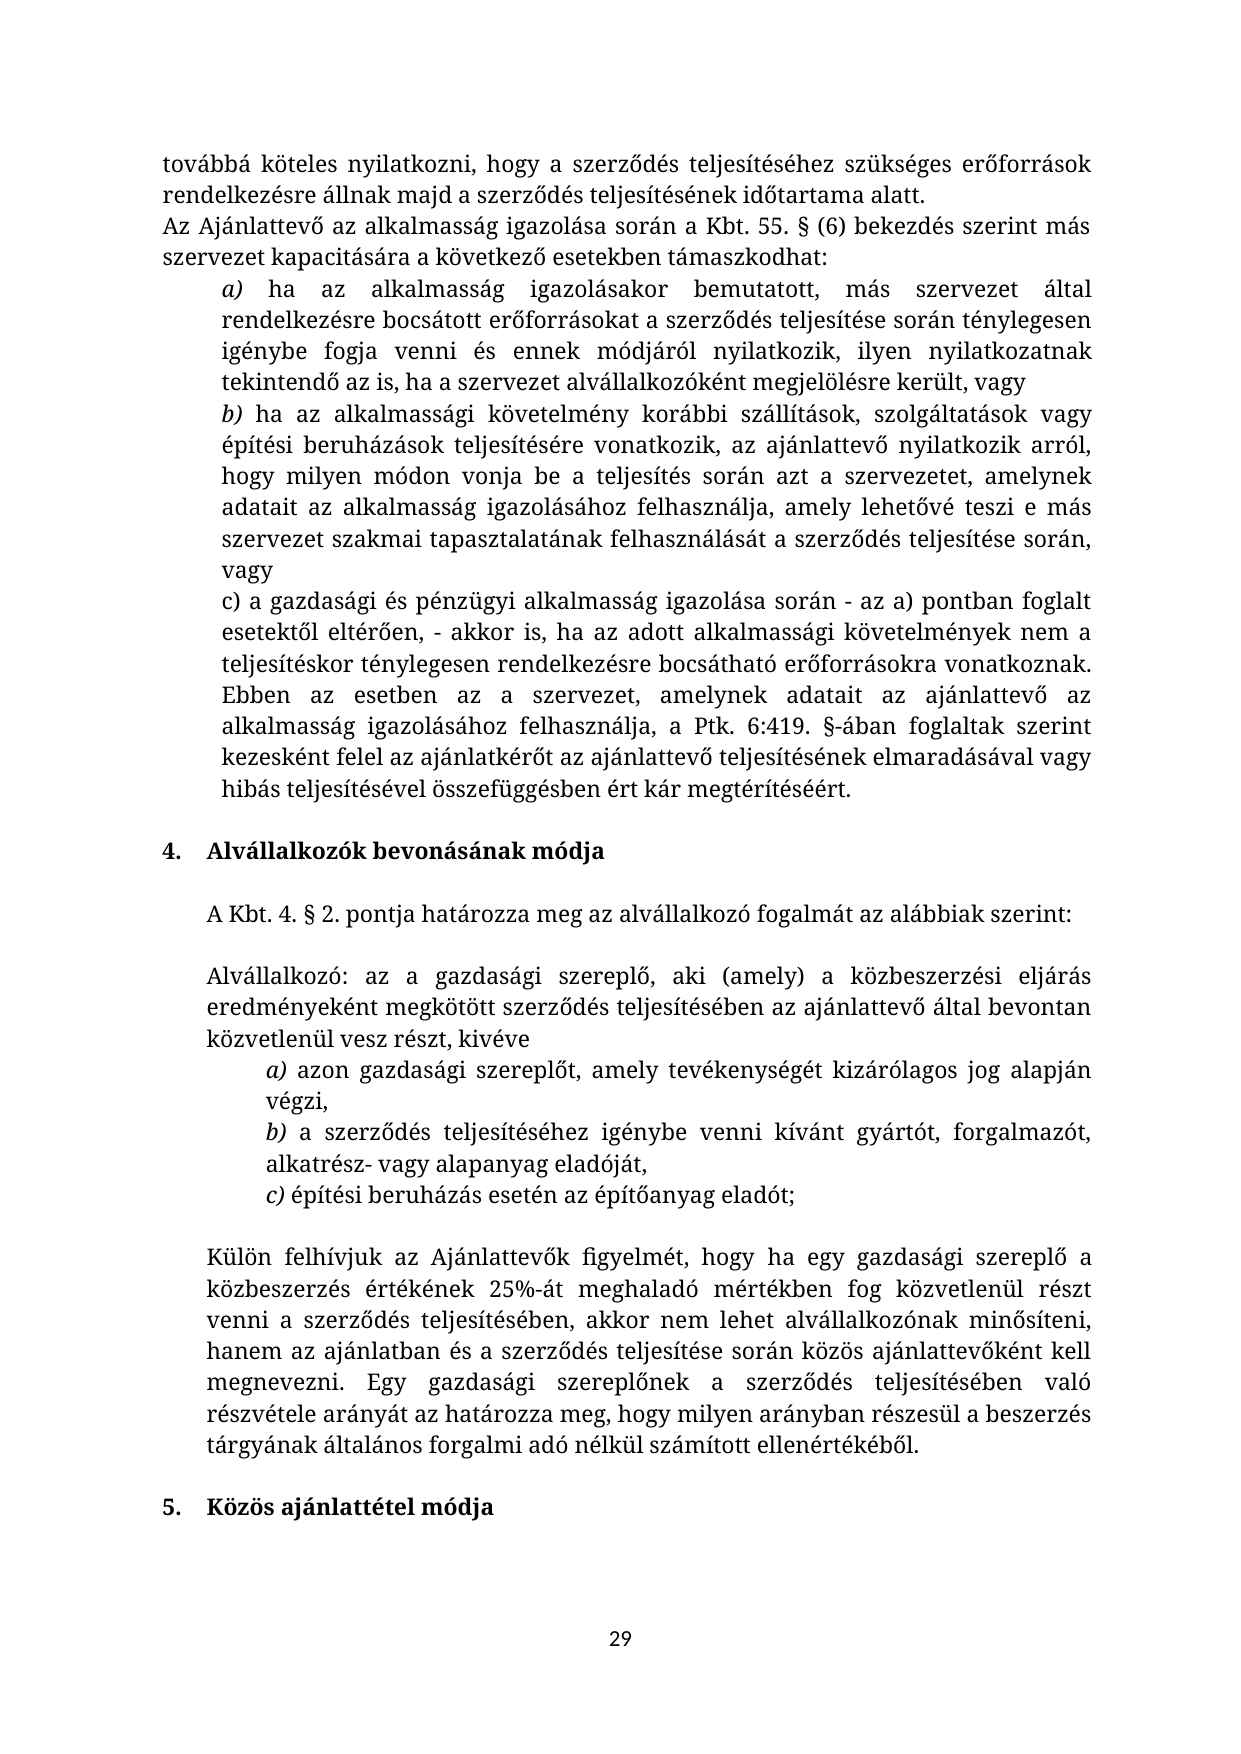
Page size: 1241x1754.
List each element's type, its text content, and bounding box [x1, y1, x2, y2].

list Közös ajánlattétel módja [162, 1491, 1093, 1523]
text A Kbt. 4. § 2. pontja határozza meg az alvállalkozó fogalmát az alábbiak szerint: [206, 898, 1093, 929]
list Alvállalkozók bevonásának módja [162, 835, 1093, 866]
text a) azon gazdasági szereplőt, amely tevékenységét kizárólagos jog alapján végzi, [266, 1054, 1093, 1116]
text c) építési beruházás esetén az építőanyag eladót; [266, 1179, 1093, 1210]
text b) a szerződés teljesítéséhez igénybe venni kívánt gyártót, forgalmazót, alkatrész- vagy alapanyag eladóját, [266, 1116, 1093, 1179]
text Külön felhívjuk az Ajánlattevők figyelmét, hogy ha egy gazdasági szereplő a közbeszerzés értékének 25%-át meghaladó mértékben fog közvetlenül részt venni a szerződés teljesítésében, akkor nem lehet alvállalkozónak minősíteni, hanem az ajánlatban és a szerződés teljesítése során közös ajánlattevőként kell megnevezni. Egy gazdasági szereplőnek a szerződés teljesítésében való részvétele arányát az határozza meg, hogy milyen arányban részesül a beszerzés tárgyának általános forgalmi adó nélkül számított ellenértékéből. [206, 1241, 1093, 1460]
text c) a gazdasági és pénzügyi alkalmasság igazolása során - az a) pontban foglalt esetektől eltérően, - akkor is, ha az adott alkalmassági követelmények nem a teljesítéskor ténylegesen rendelkezésre bocsátható erőforrásokra vonatkoznak. Ebben az esetben az a szervezet, amelynek adatait az ajánlattevő az alkalmasság igazolásához felhasználja, a Ptk. 6:419. §-ában foglaltak szerint kezesként felel az ajánlatkérőt az ajánlattevő teljesítésének elmaradásával vagy hibás teljesítésével összefüggésben ért kár megtérítéséért. [221, 585, 1093, 804]
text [162, 148, 1093, 210]
text a) ha az alkalmasság igazolásakor bemutatott, más szervezet által rendelkezésre bocsátott erőforrásokat a szerződés teljesítése során ténylegesen igénybe fogja venni és ennek módjáról nyilatkozik, ilyen nyilatkozatnak tekintendő az is, ha a szervezet alvállalkozóként megjelölésre került, vagy [221, 273, 1093, 398]
text Alvállalkozó: az a gazdasági szereplő, aki (amely) a közbeszerzési eljárás eredményeként megkötött szerződés teljesítésében az ajánlattevő által bevontan közvetlenül vesz részt, kivéve [206, 960, 1093, 1054]
text b) ha az alkalmassági követelmény korábbi szállítások, szolgáltatások vagy építési beruházások teljesítésére vonatkozik, az ajánlattevő nyilatkozik arról, hogy milyen módon vonja be a teljesítés során azt a szervezetet, amelynek adatait az alkalmasság igazolásához felhasználja, amely lehetővé teszi e más szervezet szakmai tapasztalatának felhasználását a szerződés teljesítése során, vagy [221, 398, 1093, 585]
text Az Ajánlattevő az alkalmasság igazolása során a Kbt. 55. § (6) bekezdés szerint más szervezet kapacitására a következő esetekben támaszkodhat: [162, 210, 1093, 273]
